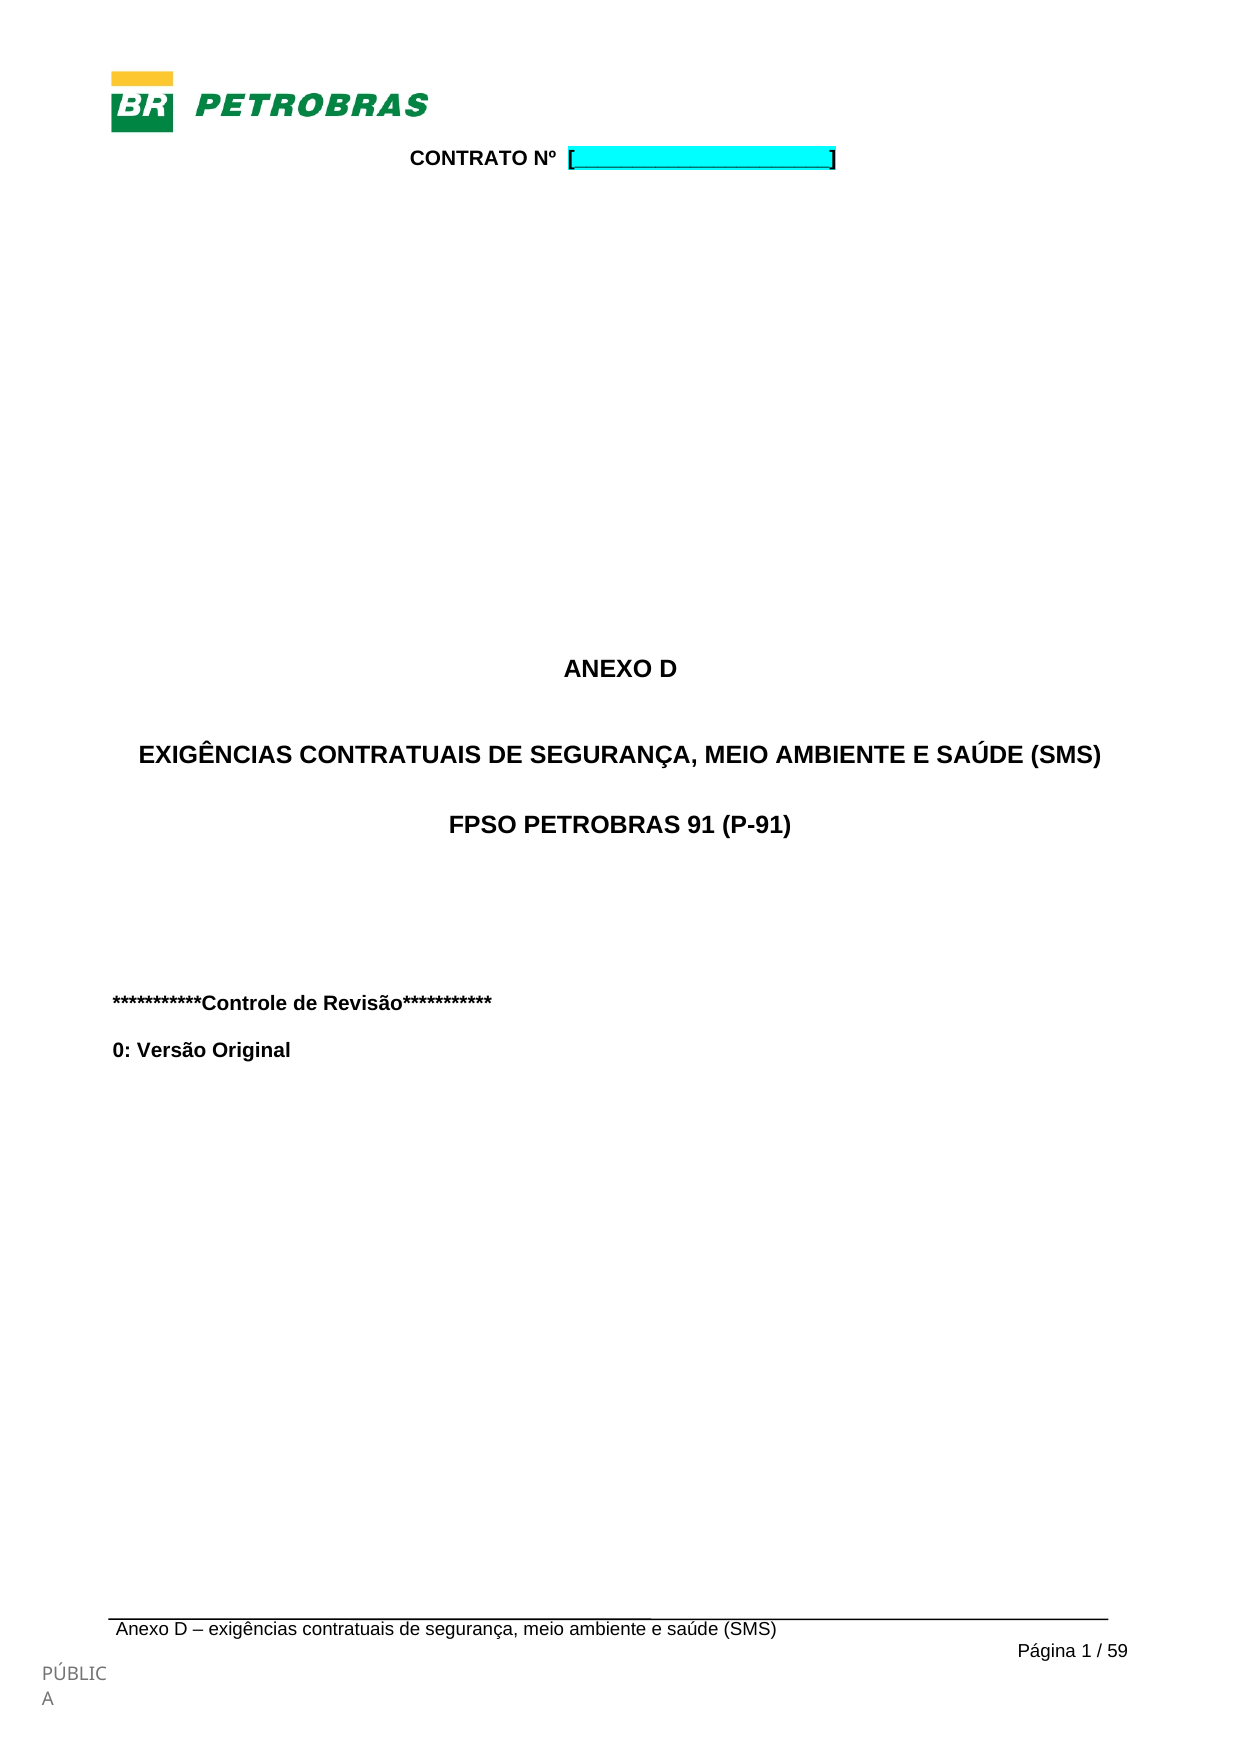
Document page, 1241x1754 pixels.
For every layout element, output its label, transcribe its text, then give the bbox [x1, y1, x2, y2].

text 0: Versão Original [112, 1038, 1128, 1062]
text ***********Controle de Revisão*********** [112, 990, 1128, 1014]
text EXIGÊNCIAS CONTRATUAIS DE SEGURANÇA, MEIO AMBIENTE E SAÚDE (SMS) [112, 740, 1128, 769]
text FPSO PETROBRAS 91 (P-91) [112, 810, 1128, 839]
picture [105, 65, 434, 139]
text ANEXO D [112, 654, 1128, 682]
